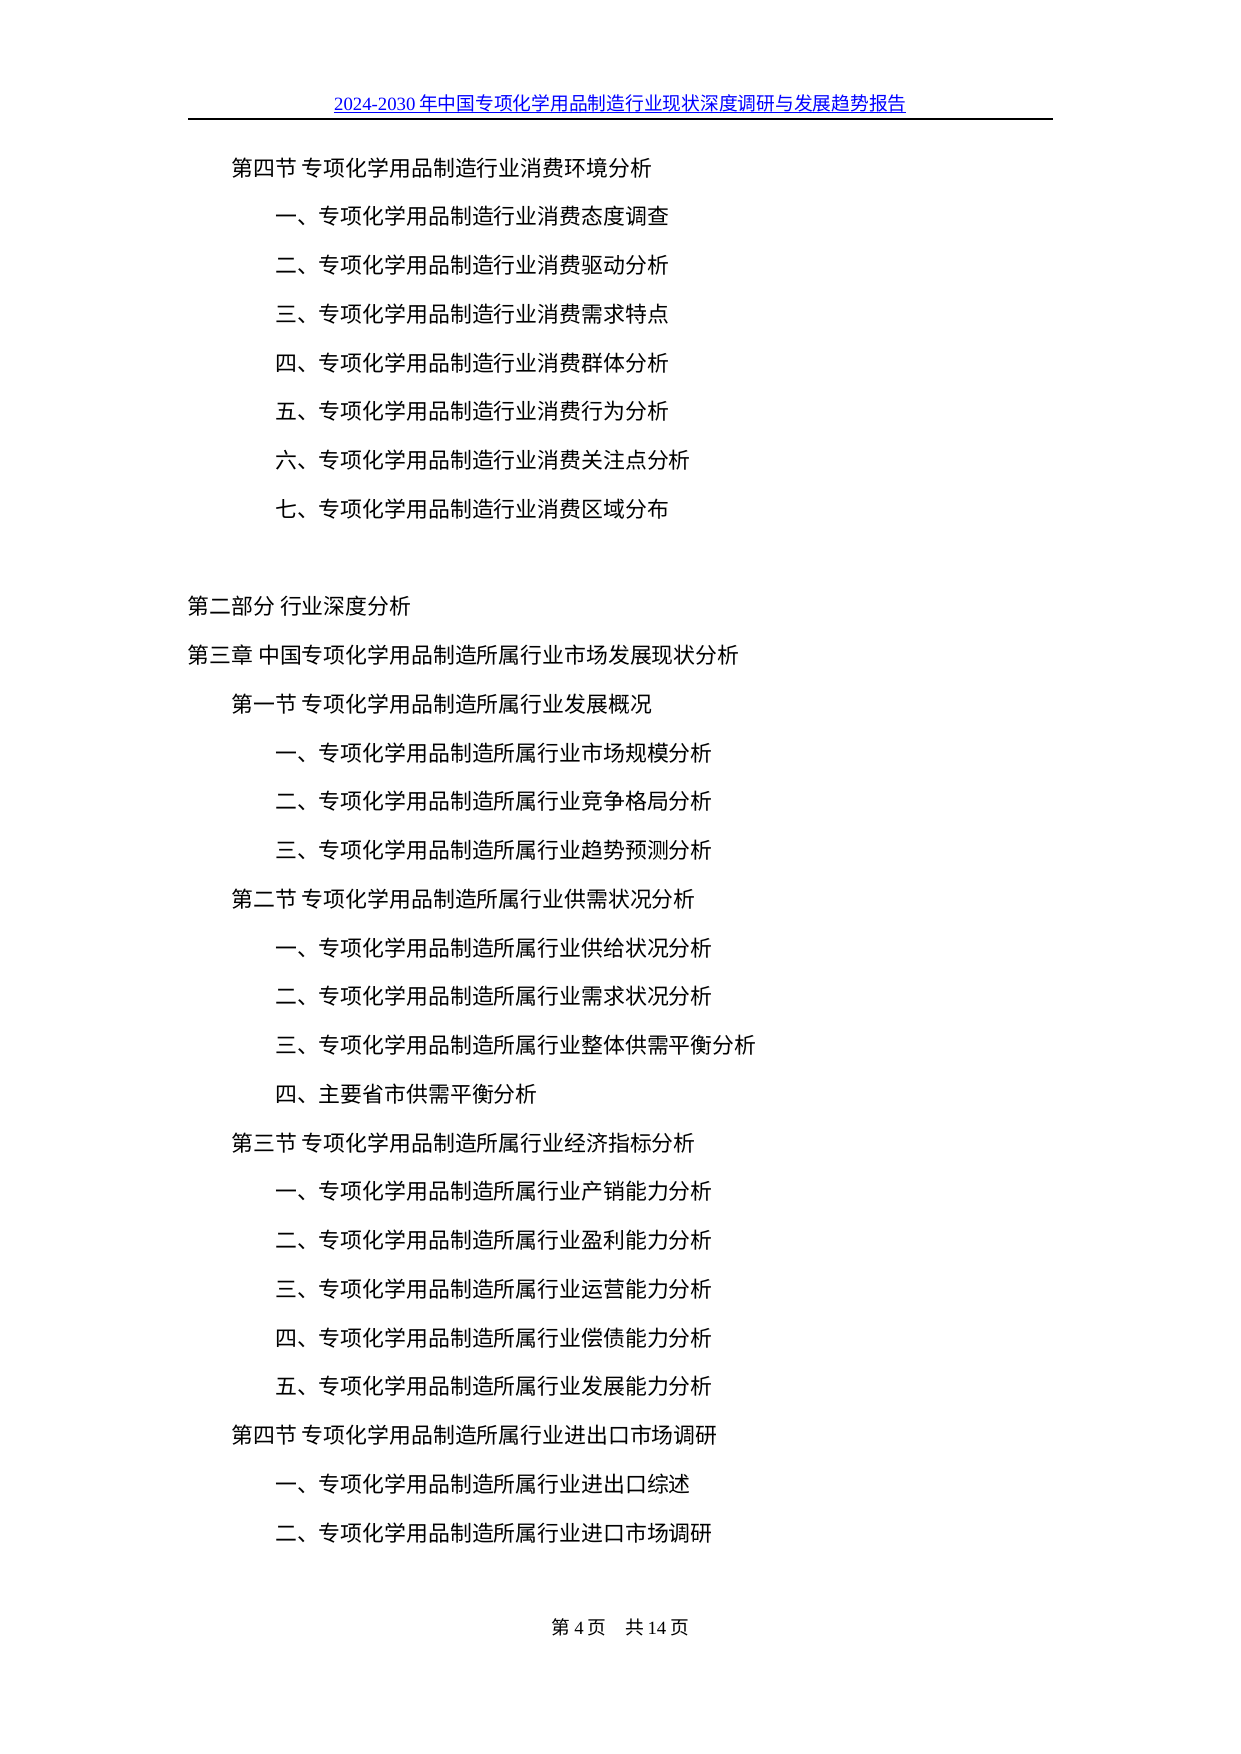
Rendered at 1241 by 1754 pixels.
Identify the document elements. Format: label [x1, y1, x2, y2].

text [187, 150, 1053, 1548]
